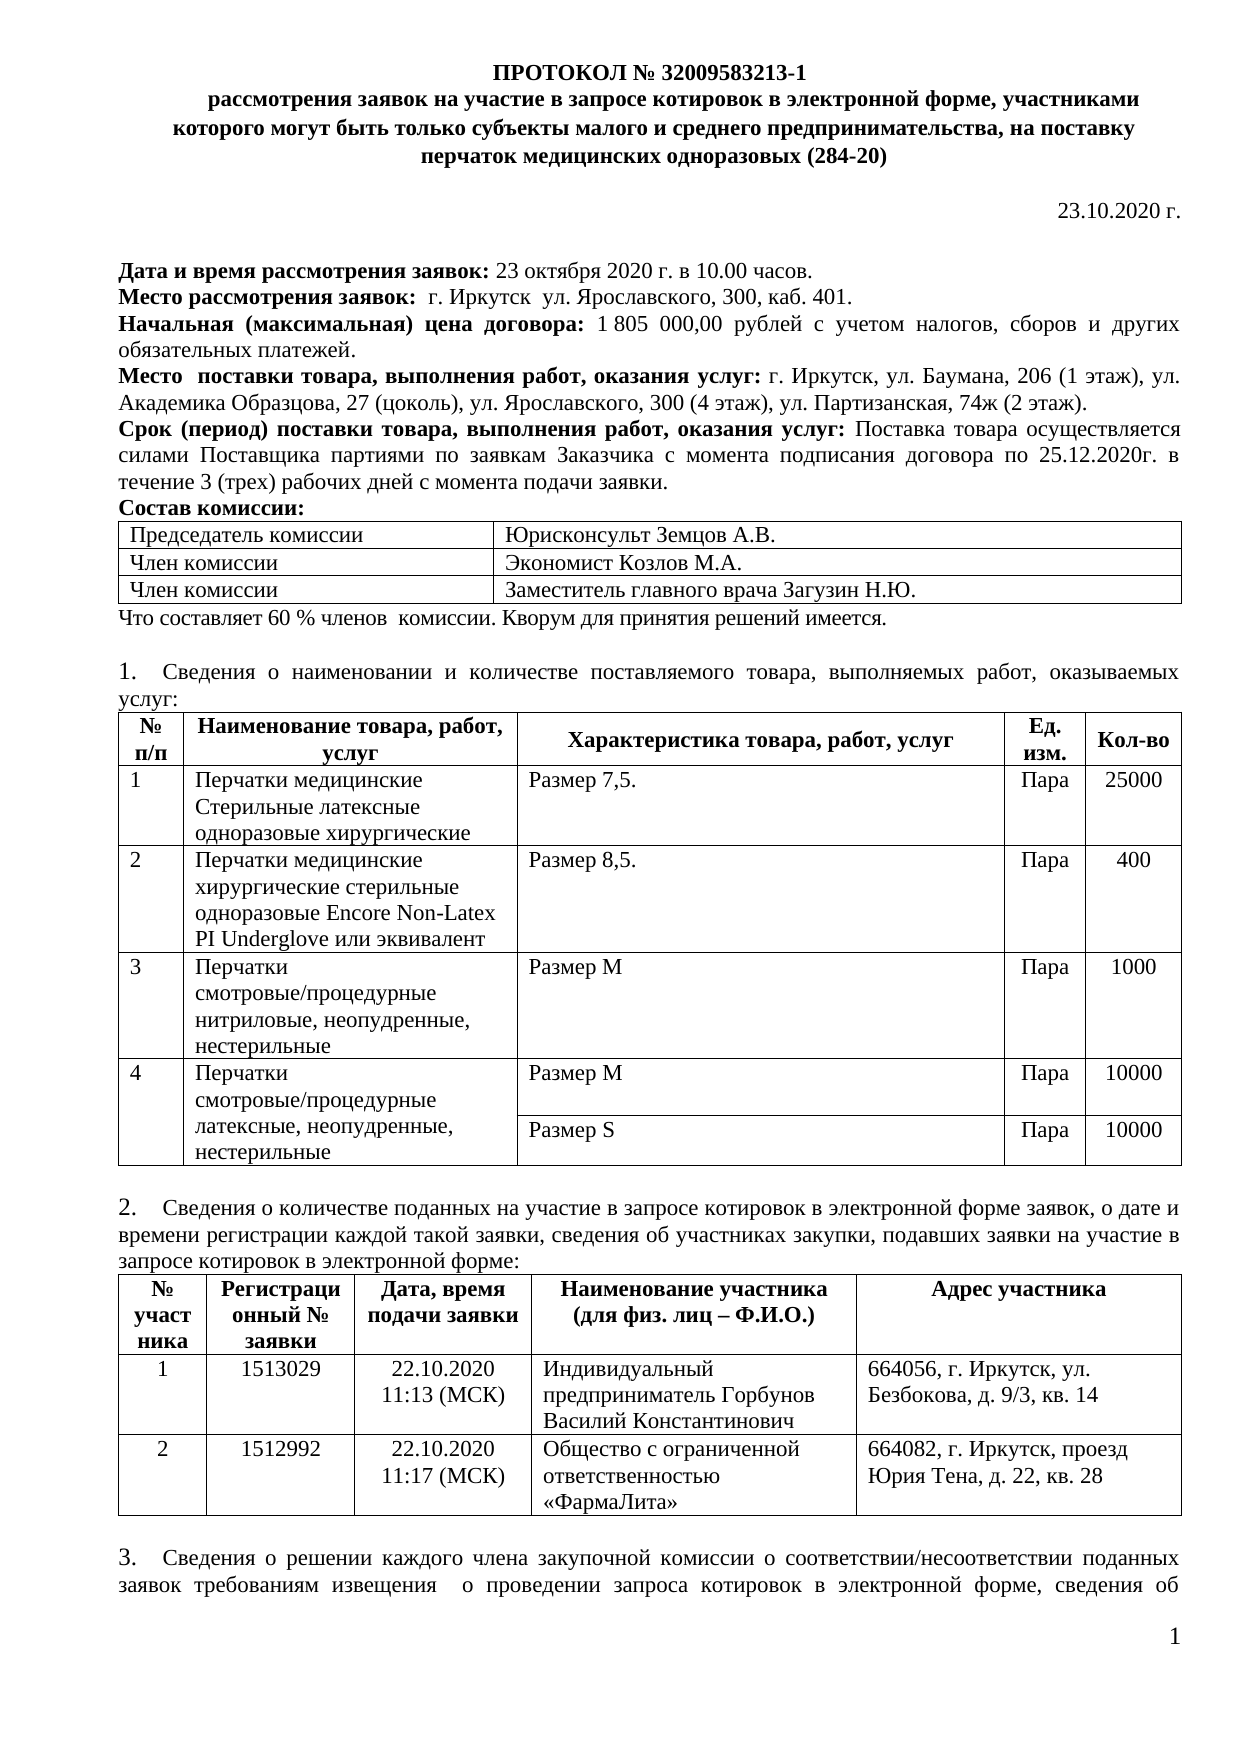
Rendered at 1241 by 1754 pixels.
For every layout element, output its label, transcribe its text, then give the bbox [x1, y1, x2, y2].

table_cell Размер М [518, 953, 1004, 1058]
table_cell Член комиссии [119, 549, 493, 575]
table_cell 1 [119, 766, 183, 845]
text Состав комиссии: [118, 494, 1181, 521]
table_header № участника [119, 1275, 206, 1354]
table_cell 25000 [1086, 766, 1181, 845]
table_cell Индивидуальный предприниматель Горбунов Василий Константинович [532, 1355, 856, 1434]
table_cell 22.10.2020 11:13 (МСК) [355, 1355, 531, 1434]
text Что составляет 60 % членов комиссии. Кворум для принятия решений имеется. [118, 604, 1181, 630]
table_cell Пара [1005, 1116, 1085, 1165]
table_cell 1512992 [207, 1435, 354, 1515]
text Место рассмотрения заявок: г. Иркутск ул. Ярославского, 300, каб. 401. [118, 283, 1181, 310]
table_cell Размер 8,5. [518, 846, 1004, 952]
table_cell Размер M [518, 1059, 1004, 1115]
table_cell Заместитель главного врача Загузин Н.Ю. [494, 576, 1181, 603]
table_cell 1000 [1086, 953, 1181, 1058]
table_cell Член комиссии [119, 576, 493, 603]
table_cell Экономист Козлов М.А. [494, 549, 1181, 575]
table_cell 1 [119, 1355, 206, 1434]
table_cell 400 [1086, 846, 1181, 952]
table_cell 1513029 [207, 1355, 354, 1434]
text Дата и время рассмотрения заявок: 23 октября 2020 г. в 10.00 часов. [118, 257, 1181, 283]
table_cell 3 [119, 953, 183, 1058]
table_cell Перчатки смотровые/процедурные нитриловые, неопудренные, нестерильные [184, 953, 517, 1058]
text Место поставки товара, выполнения работ, оказания услуг: г. Иркутск, ул. Баумана, 206 (1 этаж), ул. Академика Образцова, 27 (цоколь), ул. Ярославского, 300 (4 этаж), ул. Партизанская, 74ж (2 этаж). [118, 362, 1181, 415]
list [118, 1542, 1181, 1597]
text рассмотрения заявок на участие в запросе котировок в электронной форме, участниками которого могут быть только субъекты малого и среднего предпринимательства, на поставку перчаток медицинских одноразовых (284-20) [126, 85, 1181, 169]
table_cell Перчатки медицинские хирургические стерильные одноразовые Encore Non-Latex PI Underglove или эквивалент [184, 846, 517, 952]
table_header Регистрационный № заявки [207, 1275, 354, 1354]
list Сведения о наименовании и количестве поставляемого товара, выполняемых работ, оказываемых услуг: [118, 656, 1181, 712]
table_cell Пара [1005, 953, 1085, 1058]
table_header Наименование участника (для физ. лиц – Ф.И.О.) [532, 1275, 856, 1354]
text Начальная (максимальная) цена договора: 1 805 000,00 рублей с учетом налогов, сборов и других обязательных платежей. [118, 310, 1181, 362]
list Сведения о количестве поданных на участие в запросе котировок в электронной форме заявок, о дате и времени регистрации каждой такой заявки, сведения об участниках закупки, подавших заявки на участие в запросе котировок в электронной форме: [118, 1192, 1181, 1274]
table_header Кол-во [1086, 713, 1181, 765]
table_cell 10000 [1086, 1116, 1181, 1165]
table_cell 2 [119, 1435, 206, 1515]
table_header Наименование товара, работ, услуг [184, 713, 517, 765]
table_cell Пара [1005, 846, 1085, 952]
table_header Юрисконсульт Земцов А.В. [494, 522, 1181, 548]
text Срок (период) поставки товара, выполнения работ, оказания услуг: Поставка товара осуществляется силами Поставщика партиями по заявкам Заказчика с момента подписания договора по 25.12.2020г. в течение 3 (трех) рабочих дней с момента подачи заявки. [118, 415, 1181, 494]
title 23.10.2020 г. [118, 197, 1181, 223]
table_header Дата, время подачи заявки [355, 1275, 531, 1354]
table_cell Размер S [518, 1116, 1004, 1165]
table_cell Размер 7,5. [518, 766, 1004, 845]
table_header Адрес участника [857, 1275, 1181, 1354]
table_cell 664056, г. Иркутск, ул. Безбокова, д. 9/3, кв. 14 [857, 1355, 1181, 1434]
table_header Ед. изм. [1005, 713, 1085, 765]
table_cell 10000 [1086, 1059, 1181, 1115]
table_cell Пара [1005, 766, 1085, 845]
table_cell Общество с ограниченной ответственностью «ФармаЛита» [532, 1435, 856, 1515]
table_cell Перчатки смотровые/процедурные латексные, неопудренные, нестерильные [184, 1059, 517, 1165]
table_cell 22.10.2020 11:17 (МСК) [355, 1435, 531, 1515]
table_header № п/п [119, 713, 183, 765]
table_cell 664082, г. Иркутск, проезд Юрия Тена, д. 22, кв. 28 [857, 1435, 1181, 1515]
table_header Председатель комиссии [119, 522, 493, 548]
table_cell Пара [1005, 1059, 1085, 1115]
table_header Характеристика товара, работ, услуг [518, 713, 1004, 765]
table_cell 4 [119, 1059, 183, 1165]
table_cell Перчатки медицинские Стерильные латексные одноразовые хирургические [184, 766, 517, 845]
table_cell 2 [119, 846, 183, 952]
title ПРОТОКОЛ № 32009583213-1 [118, 59, 1181, 85]
